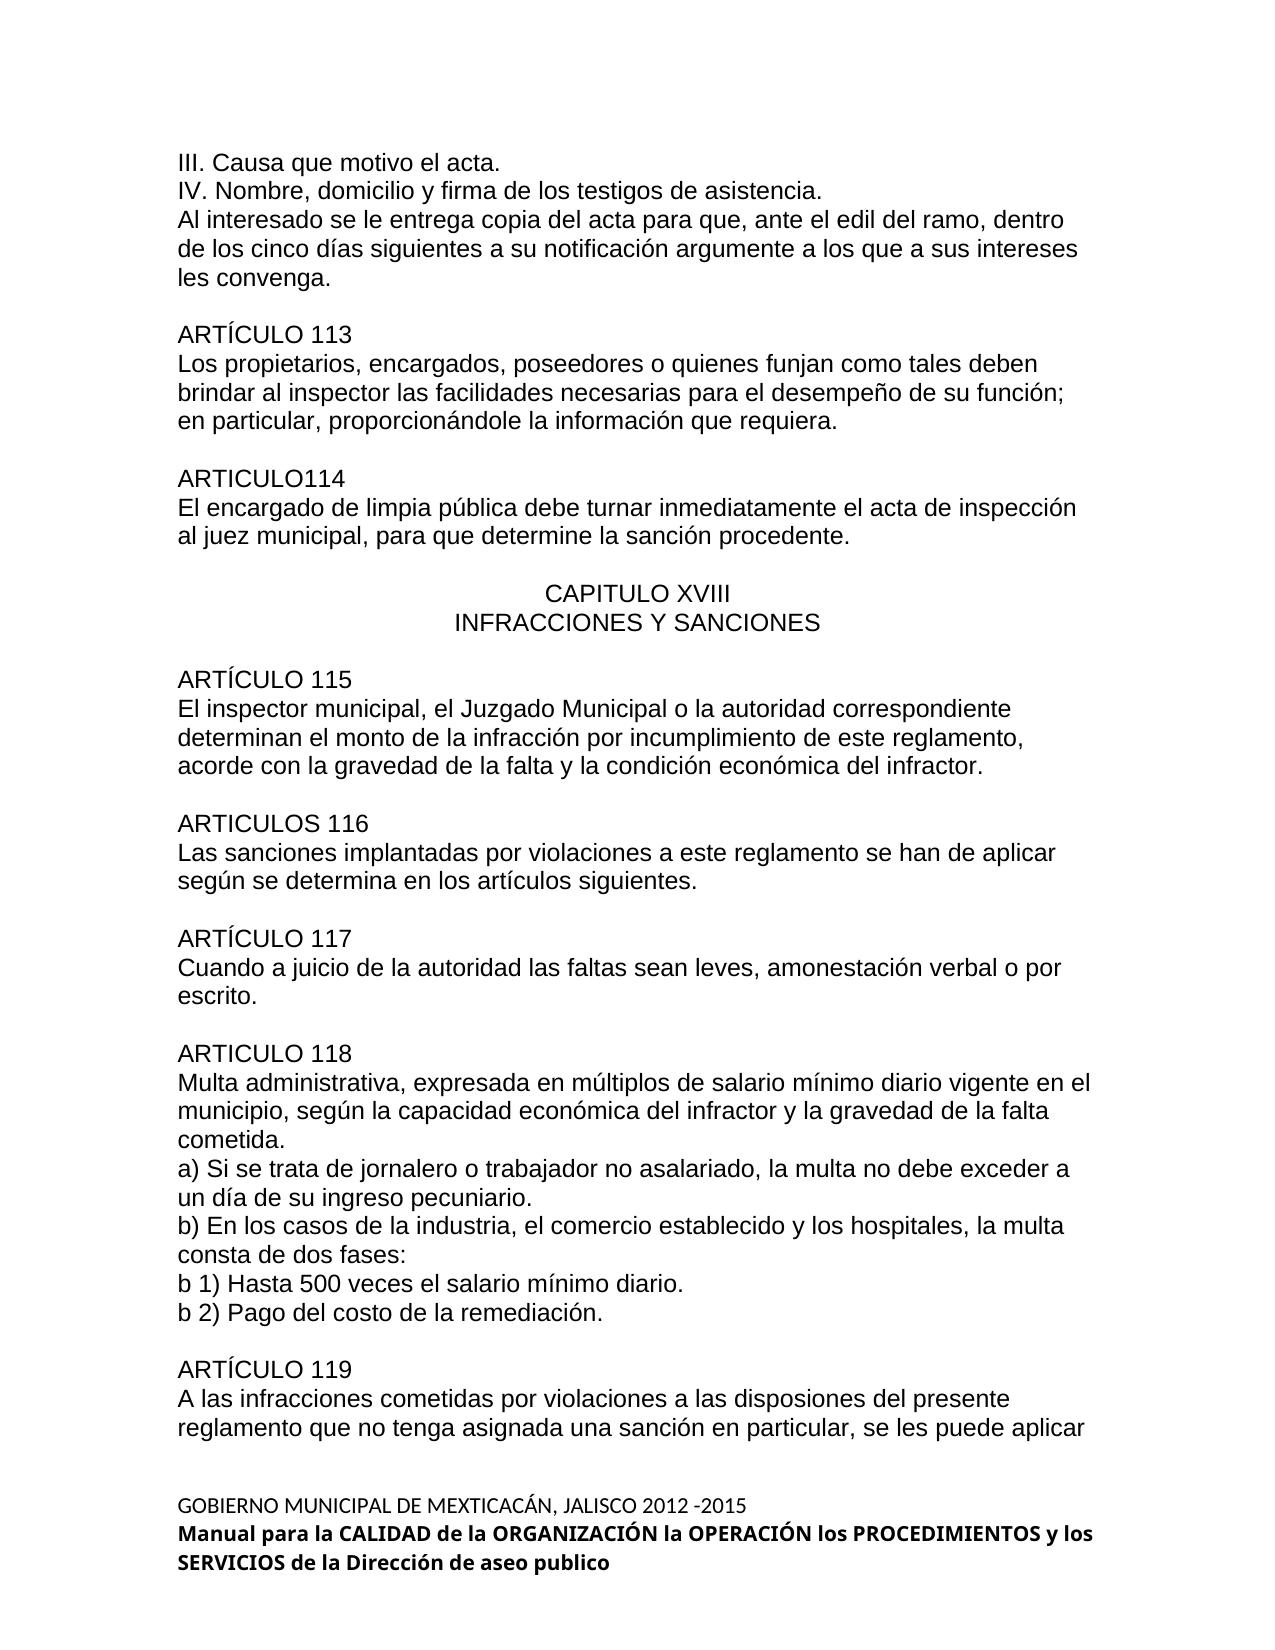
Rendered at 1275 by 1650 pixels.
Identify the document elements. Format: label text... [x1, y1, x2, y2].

text ARTICULO114 [177, 464, 1098, 493]
text El encargado de limpia pública debe turnar inmediatamente el acta de inspección al juez municipal, para que determine la sanción procedente. [177, 493, 1098, 550]
text INFRACCIONES Y SANCIONES [177, 608, 1098, 636]
text Cuando a juicio de la autoridad las faltas sean leves, amonestación verbal o por escrito. [177, 953, 1098, 1010]
text b) En los casos de la industria, el comercio establecido y los hospitales, la multa consta de dos fases: [177, 1211, 1098, 1269]
text a) Si se trata de jornalero o trabajador no asalariado, la multa no debe exceder a un día de su ingreso pecuniario. [177, 1154, 1098, 1211]
text ARTÍCULO 113 [177, 320, 1098, 349]
text IV. Nombre, domicilio y firma de los testigos de asistencia. [177, 176, 1098, 205]
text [177, 1384, 1098, 1441]
text ARTÍCULO 117 [177, 924, 1098, 953]
text b 1) Hasta 500 veces el salario mínimo diario. [177, 1269, 1098, 1298]
text Al interesado se le entrega copia del acta para que, ante el edil del ramo, dentro de los cinco días siguientes a su notificación argumente a los que a sus intereses les convenga. [177, 205, 1098, 291]
text El inspector municipal, el Juzgado Municipal o la autoridad correspondiente determinan el monto de la infracción por incumplimiento de este reglamento, acorde con la gravedad de la falta y la condición económica del infractor. [177, 694, 1098, 780]
text ARTÍCULO 115 [177, 665, 1098, 694]
text ARTICULOS 116 [177, 809, 1098, 838]
text Los propietarios, encargados, poseedores o quienes funjan como tales deben brindar al inspector las facilidades necesarias para el desempeño de su función; en particular, proporcionándole la información que requiera. [177, 349, 1098, 435]
text III. Causa que motivo el acta. [177, 148, 1098, 176]
text CAPITULO XVIII [177, 579, 1098, 608]
text ARTÍCULO 119 [177, 1355, 1098, 1384]
text ARTICULO 118 [177, 1039, 1098, 1068]
text Las sanciones implantadas por violaciones a este reglamento se han de aplicar según se determina en los artículos siguientes. [177, 838, 1098, 895]
text b 2) Pago del costo de la remediación. [177, 1298, 1098, 1326]
text Multa administrativa, expresada en múltiplos de salario mínimo diario vigente en el municipio, según la capacidad económica del infractor y la gravedad de la falta cometida. [177, 1068, 1098, 1154]
